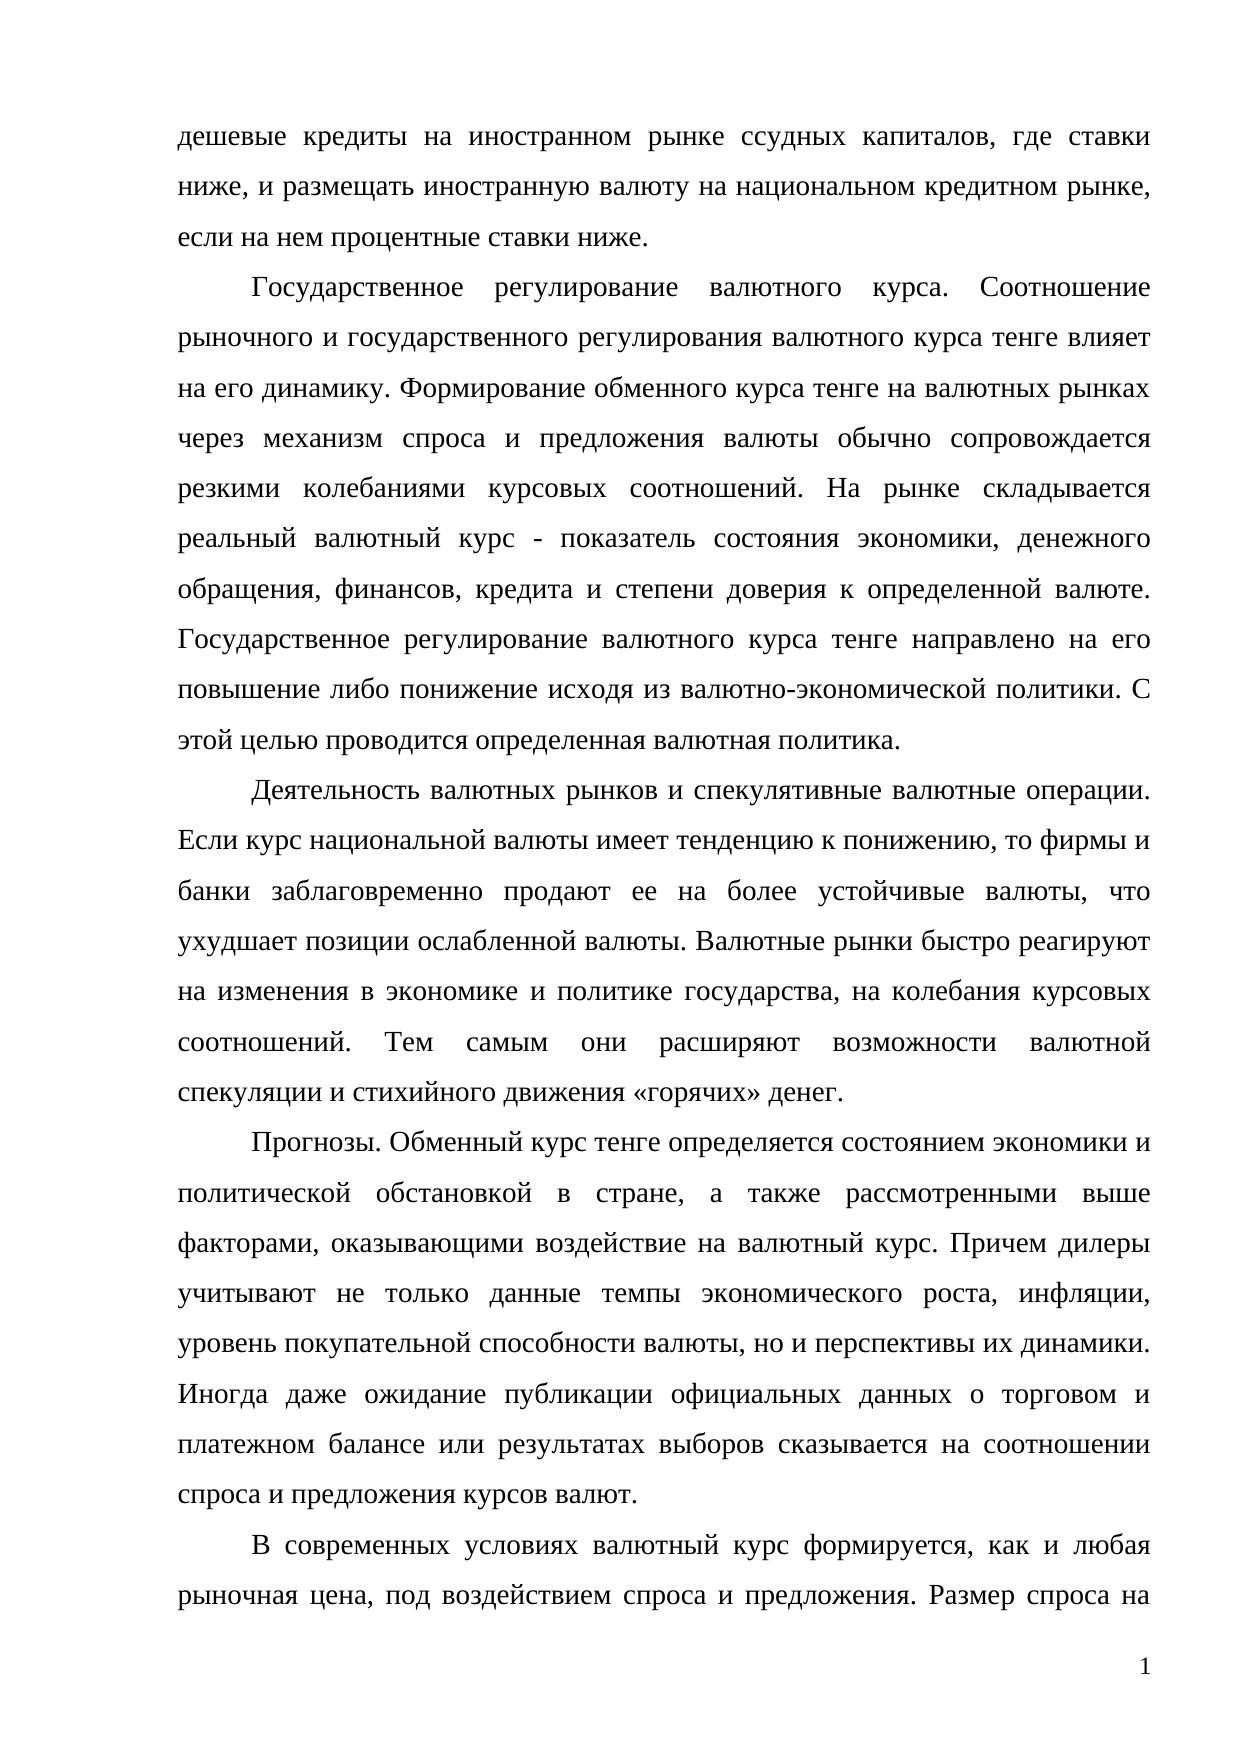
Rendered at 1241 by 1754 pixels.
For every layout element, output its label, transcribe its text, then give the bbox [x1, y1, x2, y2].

text Деятельность валютных рынков и спекулятивные валютные операции. Если курс национальной валюты имеет тенденцию к понижению, то фирмы и банки заблаговременно продают ее на более устойчивые валюты, что ухудшает позиции ослабленной валюты. Валютные рынки быстро реагируют на изменения в экономике и политике государства, на колебания курсовых соотношений. Тем самым они расширяют возможности валютной спекуляции и стихийного движения «горячих» денег. [177, 772, 1152, 1108]
text Государственное регулирование валютного курса. Соотношение рыночного и государственного регулирования валютного курса тенге влияет на его динамику. Формирование обменного курса тенге на валютных рынках через механизм спроса и предложения валюты обычно сопровождается резкими колебаниями курсовых соотношений. На рынке складывается реальный валютный курс - показатель состояния экономики, денежного обращения, финансов, кредита и степени доверия к определенной валюте. Государственное регулирование валютного курса тенге направлено на его повышение либо понижение исходя из валютно-экономической политики. С этой целью проводится определенная валютная политика. [177, 269, 1152, 755]
text Прогнозы. Обменный курс тенге определяется состоянием экономики и политической обстановкой в стране, а также рассмотренными выше факторами, оказывающими воздействие на валютный курс. Причем дилеры учитывают не только данные темпы экономического роста, инфляции, уровень покупательной способности валюты, но и перспективы их динамики. Иногда даже ожидание публикации официальных данных о торговом и платежном балансе или результатах выборов сказывается на соотношении спроса и предложения курсов валют. [177, 1124, 1152, 1510]
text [177, 118, 1152, 252]
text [177, 1527, 1152, 1611]
